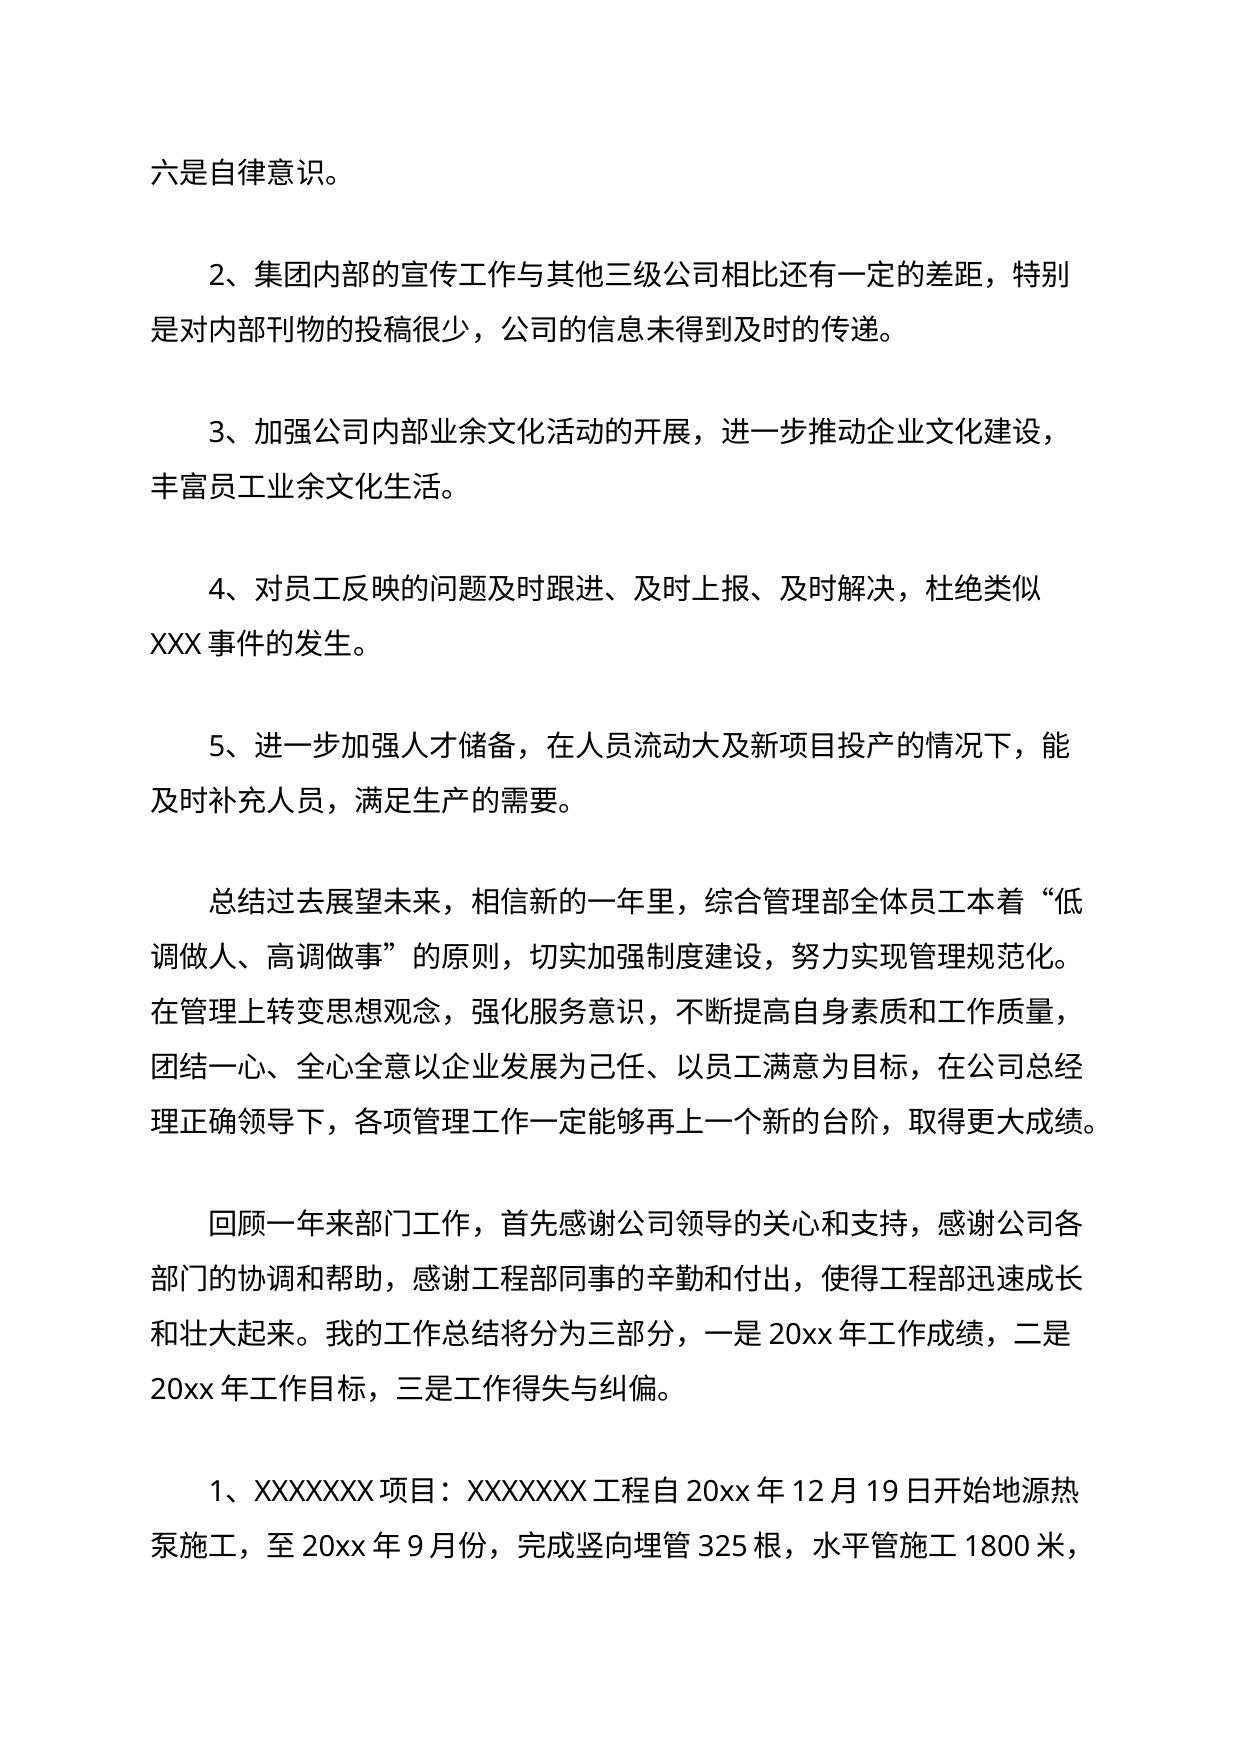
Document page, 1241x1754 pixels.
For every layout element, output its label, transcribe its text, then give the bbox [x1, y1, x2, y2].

text 总结过去展望未来，相信新的一年里，综合管理部全体员工本着“低调做人、高调做事”的原则，切实加强制度建设，努力实现管理规范化。在管理上转变思想观念，强化服务意识，不断提高自身素质和工作质量，团结一心、全心全意以企业发展为己任、以员工满意为目标，在公司总经理正确领导下，各项管理工作一定能够再上一个新的台阶，取得更大成绩。 [150, 879, 1090, 1141]
text 3、加强公司内部业余文化活动的开展，进一步推动企业文化建设，丰富员工业余文化生活。 [150, 408, 1090, 506]
text 回顾一年来部门工作，首先感谢公司领导的关心和支持，感谢公司各部门的协调和帮助，感谢工程部同事的辛勤和付出，使得工程部迅速成长和壮大起来。我的工作总结将分为三部分，一是20xx年工作成绩，二是20xx年工作目标，三是工作得失与纠偏。 [150, 1200, 1090, 1408]
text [150, 150, 1090, 192]
text 4、对员工反映的问题及时跟进、及时上报、及时解决，杜绝类似XXX事件的发生。 [150, 565, 1090, 663]
text 5、进一步加强人才储备，在人员流动大及新项目投产的情况下，能及时补充人员，满足生产的需要。 [150, 722, 1090, 819]
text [150, 1467, 1090, 1564]
text 2、集团内部的宣传工作与其他三级公司相比还有一定的差距，特别是对内部刊物的投稿很少，公司的信息未得到及时的传递。 [150, 252, 1090, 349]
